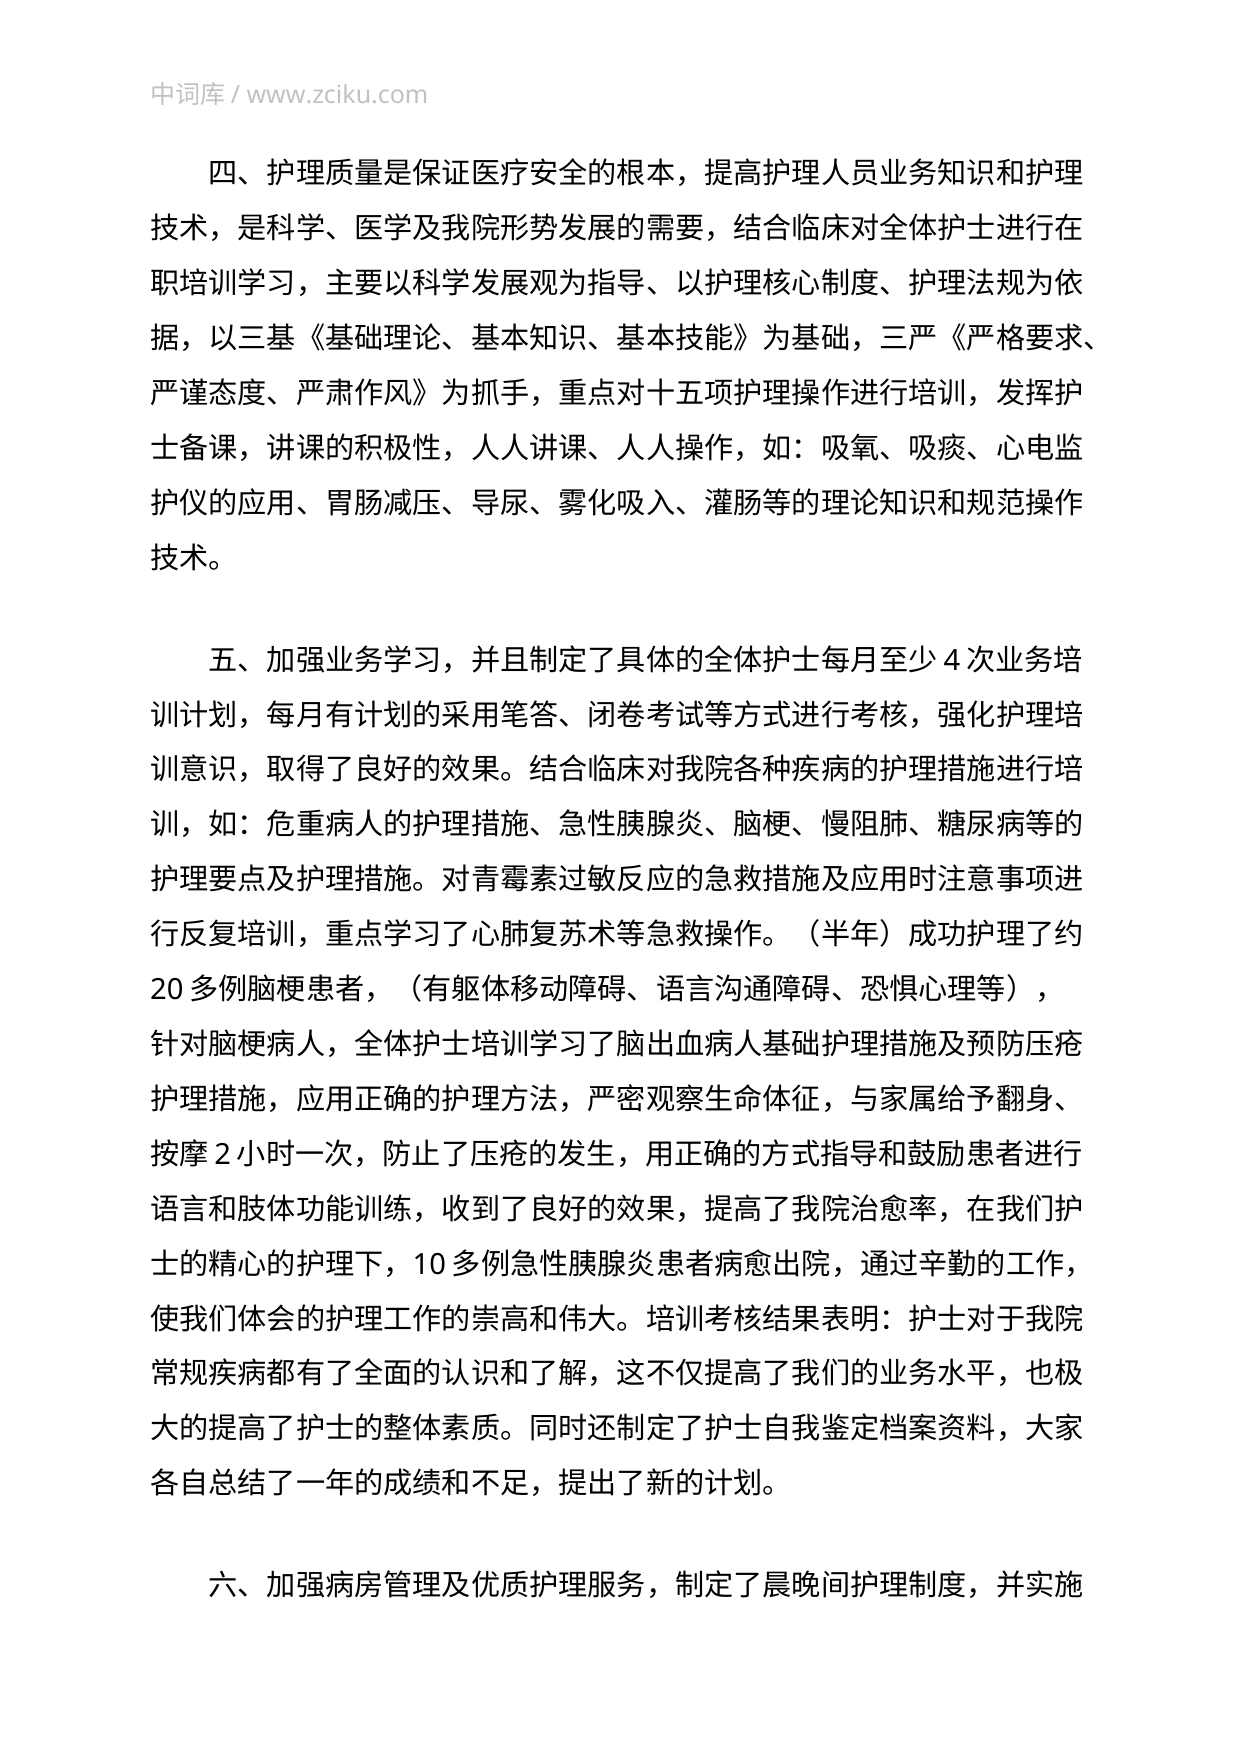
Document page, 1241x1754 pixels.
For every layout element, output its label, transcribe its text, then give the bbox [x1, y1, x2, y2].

text 五、加强业务学习，并且制定了具体的全体护士每月至少4次业务培训计划，每月有计划的采用笔答、闭卷考试等方式进行考核，强化护理培训意识，取得了良好的效果。结合临床对我院各种疾病的护理措施进行培训，如：危重病人的护理措施、急性胰腺炎、脑梗、慢阻肺、糖尿病等的护理要点及护理措施。对青霉素过敏反应的急救措施及应用时注意事项进行反复培训，重点学习了心肺复苏术等急救操作。（半年）成功护理了约20多例脑梗患者，（有躯体移动障碍、语言沟通障碍、恐惧心理等），针对脑梗病人，全体护士培训学习了脑出血病人基础护理措施及预防压疮护理措施，应用正确的护理方法，严密观察生命体征，与家属给予翻身、按摩2小时一次，防止了压疮的发生，用正确的方式指导和鼓励患者进行语言和肢体功能训练，收到了良好的效果，提高了我院治愈率，在我们护士的精心的护理下，10多例急性胰腺炎患者病愈出院，通过辛勤的工作，使我们体会的护理工作的崇高和伟大。培训考核结果表明：护士对于我院常规疾病都有了全面的认识和了解，这不仅提高了我们的业务水平，也极大的提高了护士的整体素质。同时还制定了护士自我鉴定档案资料，大家各自总结了一年的成绩和不足，提出了新的计划。 [150, 636, 1090, 1502]
text 四、护理质量是保证医疗安全的根本，提高护理人员业务知识和护理技术，是科学、医学及我院形势发展的需要，结合临床对全体护士进行在职培训学习，主要以科学发展观为指导、以护理核心制度、护理法规为依据，以三基《基础理论、基本知识、基本技能》为基础，三严《严格要求、严谨态度、严肃作风》为抓手，重点对十五项护理操作进行培训，发挥护士备课，讲课的积极性，人人讲课、人人操作，如：吸氧、吸痰、心电监护仪的应用、胃肠减压、导尿、雾化吸入、灌肠等的理论知识和规范操作技术。 [150, 150, 1090, 577]
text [150, 1562, 1090, 1604]
